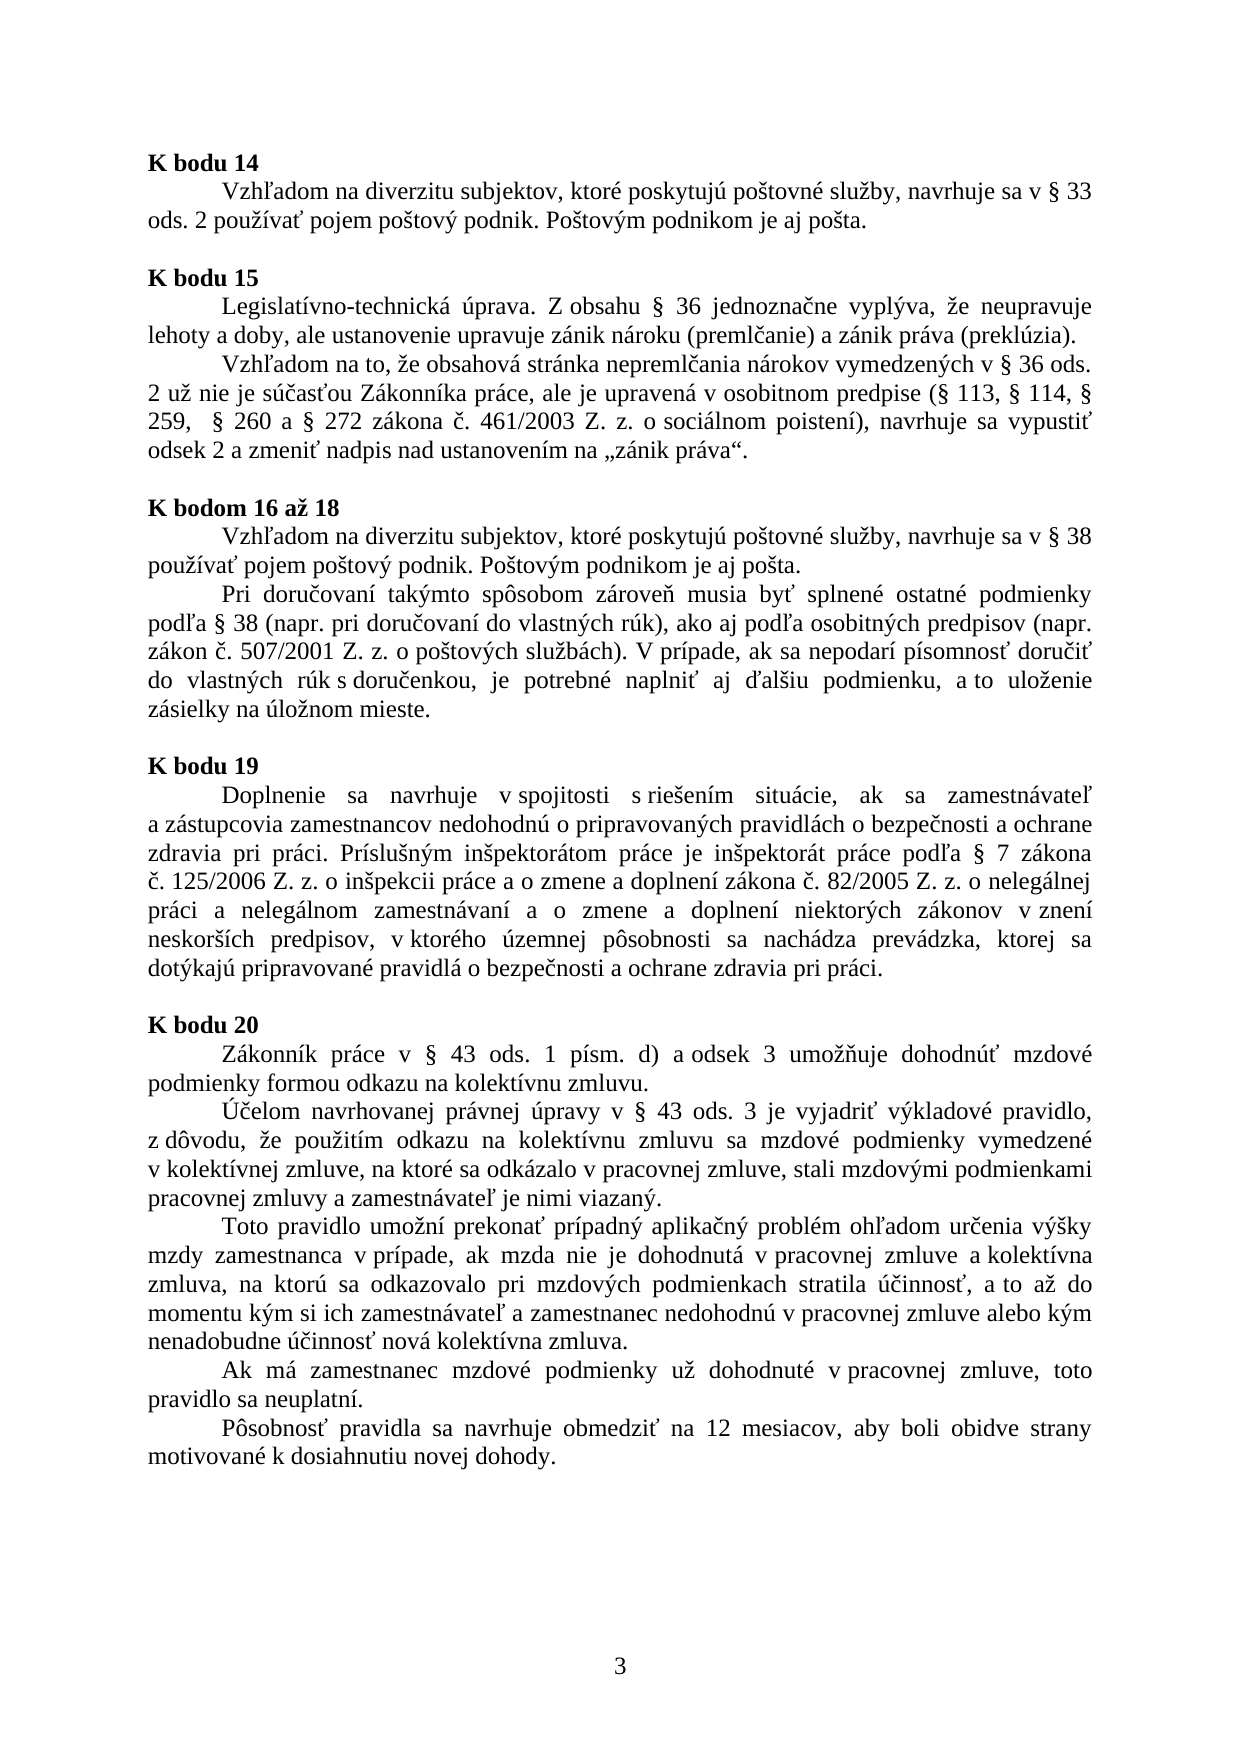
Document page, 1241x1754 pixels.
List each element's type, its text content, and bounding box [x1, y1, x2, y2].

text K bodu 15 [148, 263, 1093, 291]
text Ak má zamestnanec mzdové podmienky už dohodnuté v pracovnej zmluve, toto pravidlo sa neuplatní. [148, 1355, 1093, 1413]
text Vzhľadom na to, že obsahová stránka nepremlčania nárokov vymedzených v § 36 ods. 2 už nie je súčasťou Zákonníka práce, ale je upravená v osobitnom predpise (§ 113, § 114, § 259, § § 272 zákona č. 461/2003 Z. z. o sociálnom poistení), navrhuje sa vypustiť odsek 2 a zmeniť nadpis nad ustanovením na „zánik práva“. [148, 349, 1093, 464]
text Doplnenie sa navrhuje v spojitosti s riešením situácie, ak sa zamestnávateľ a zástupcovia zamestnancov nedohodnú o pripravovaných pravidlách o bezpečnosti a ochrane zdravia pri práci. Príslušným inšpektorátom práce je inšpektorát práce podľa § 7 zákona č. 125/2006 Z. z. o inšpekcii práce a o zmene a doplnení zákona č. 82/2005 Z. z. o nelegálnej práci a nelegálnom zamestnávaní a o zmene a doplnení niektorých zákonov v znení neskorších predpisov, v ktorého územnej pôsobnosti sa nachádza prevádzka, ktorej sa dotýkajú pripravované pravidlá o bezpečnosti a ochrane zdravia pri práci. [148, 780, 1093, 981]
text Zákonník práce v § 43 ods. 1 písm. d) a odsek 3 umožňuje dohodnúť mzdové podmienky formou odkazu na kolektívnu zmluvu. [148, 1039, 1093, 1096]
text Legislatívno-technická úprava. Z obsahu § 36 jednoznačne vyplýva, že neupravuje lehoty a doby, ale ustanovenie upravuje zánik nároku (premlčanie) a zánik práva (preklúzia). [148, 291, 1093, 349]
text Vzhľadom na diverzitu subjektov, ktoré poskytujú poštovné služby, navrhuje sa v § 38 používať pojem poštový podnik. Poštovým podnikom je aj pošta. [148, 521, 1093, 579]
text K bodu 14 [148, 148, 1093, 176]
text Vzhľadom na diverzitu subjektov, ktoré poskytujú poštovné služby, navrhuje sa v § 33 ods. 2 používať pojem poštový podnik. Poštovým podnikom je aj pošta. [148, 176, 1093, 234]
text Pôsobnosť pravidla sa navrhuje obmedziť na 12 mesiacov, aby boli obidve strany motivované k dosiahnutiu novej dohody. [148, 1413, 1093, 1470]
text K bodom 16 až 18 [148, 493, 1093, 521]
text K bodu 20 [148, 1010, 1093, 1039]
text Účelom navrhovanej právnej úpravy v § 43 ods. 3 je vyjadriť výkladové pravidlo, z dôvodu, že použitím odkazu na kolektívnu zmluvu sa mzdové podmienky vymedzené v kolektívnej zmluve, na ktoré sa odkázalo v pracovnej zmluve, stali mzdovými podmienkami pracovnej zmluvy a zamestnávateľ je nimi viazaný. [148, 1096, 1093, 1211]
text K bodu 19 [148, 751, 1093, 780]
text Toto pravidlo umožní prekonať prípadný aplikačný problém ohľadom určenia výšky mzdy zamestnanca v prípade, ak mzda nie je dohodnutá v pracovnej zmluve a kolektívna zmluva, na ktorú sa odkazovalo pri mzdových podmienkach stratila účinnosť, a to až do momentu kým si ich zamestnávateľ a zamestnanec nedohodnú v pracovnej zmluve alebo kým nenadobudne účinnosť nová kolektívna zmluva. [148, 1211, 1093, 1355]
text Pri doručovaní takýmto spôsobom zároveň musia byť splnené ostatné podmienky podľa § 38 (napr. pri doručovaní do vlastných rúk), ako aj podľa osobitných predpisov (napr. zákon č. 507/2001 Z. z. o poštových službách). V prípade, ak sa nepodarí písomnosť doručiť do vlastných rúk s doručenkou, je potrebné naplniť aj ďalšiu podmienku, a to uloženie zásielky na úložnom mieste. [148, 579, 1093, 723]
